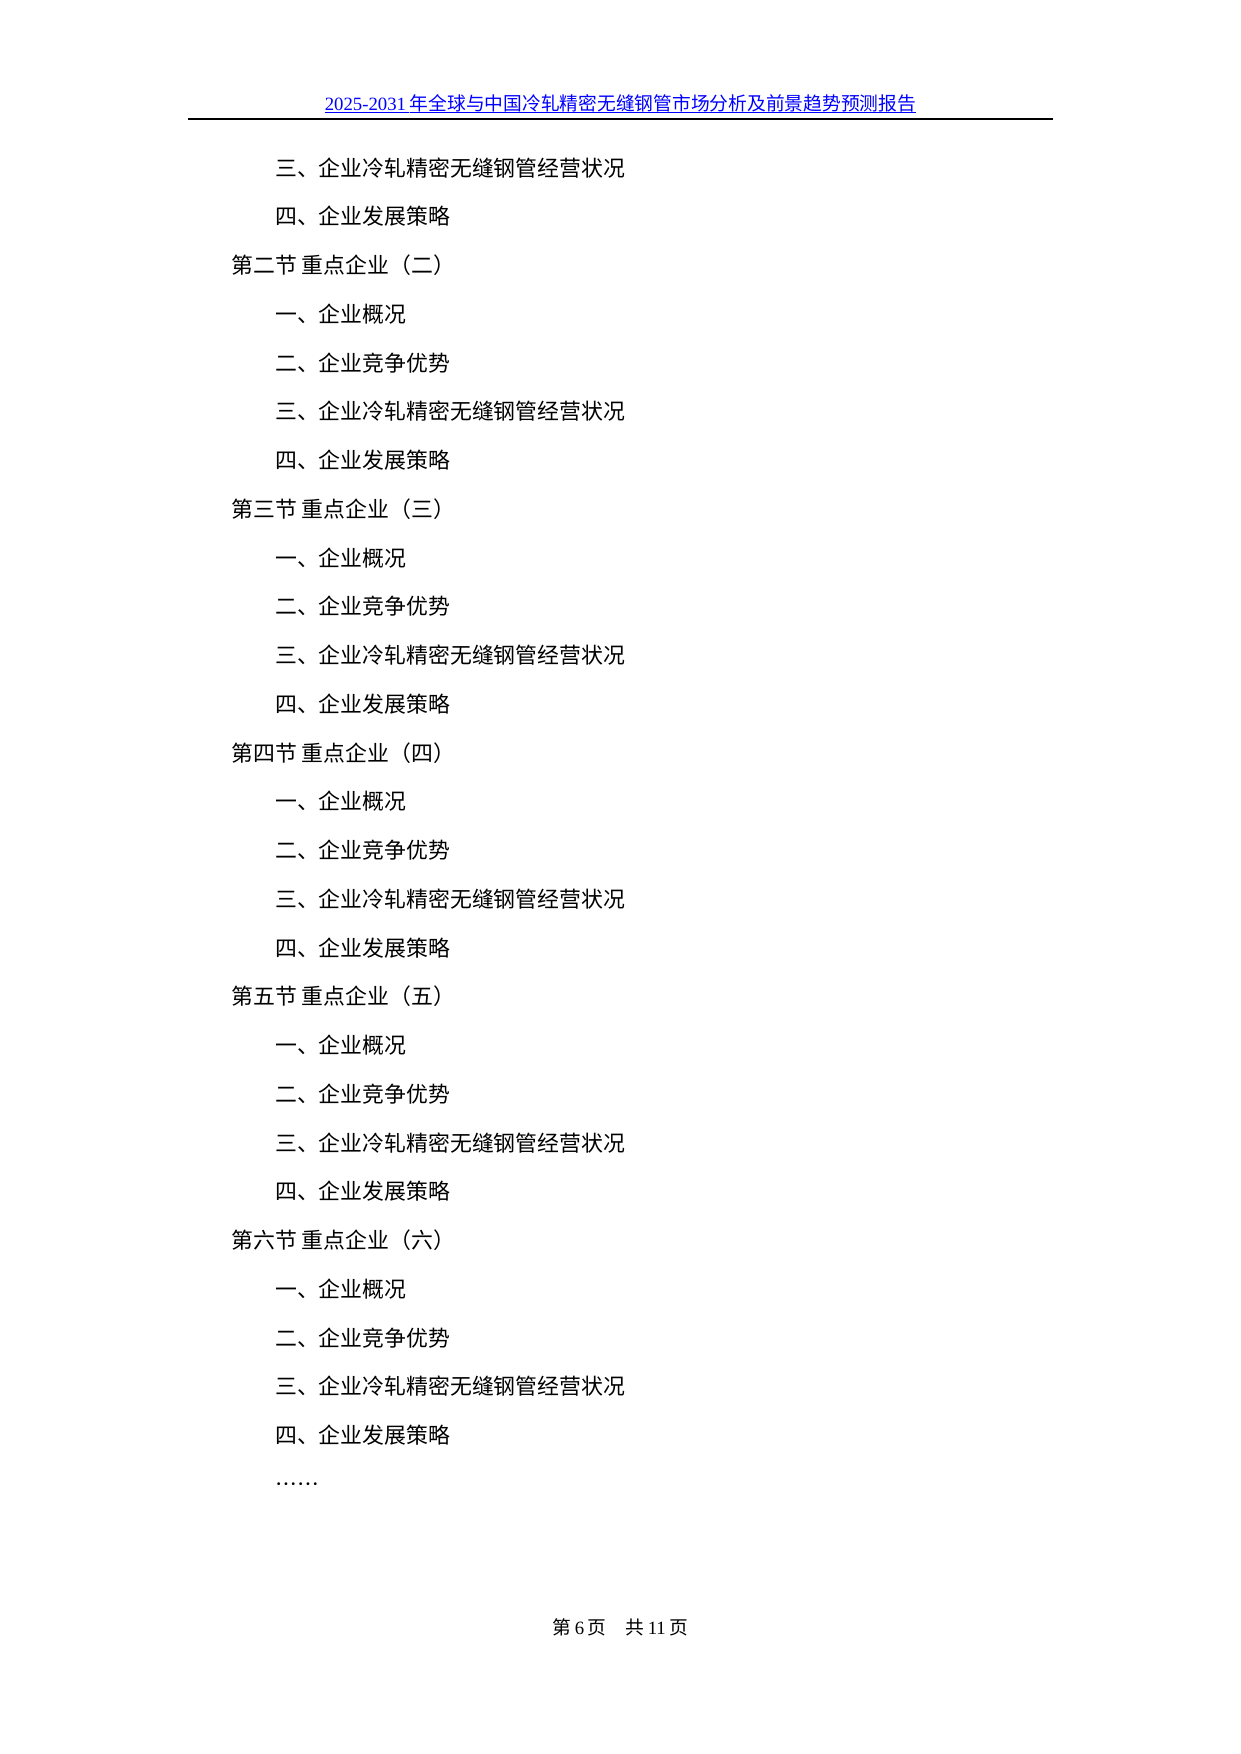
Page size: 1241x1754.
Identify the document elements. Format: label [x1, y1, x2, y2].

text [187, 150, 1053, 1499]
